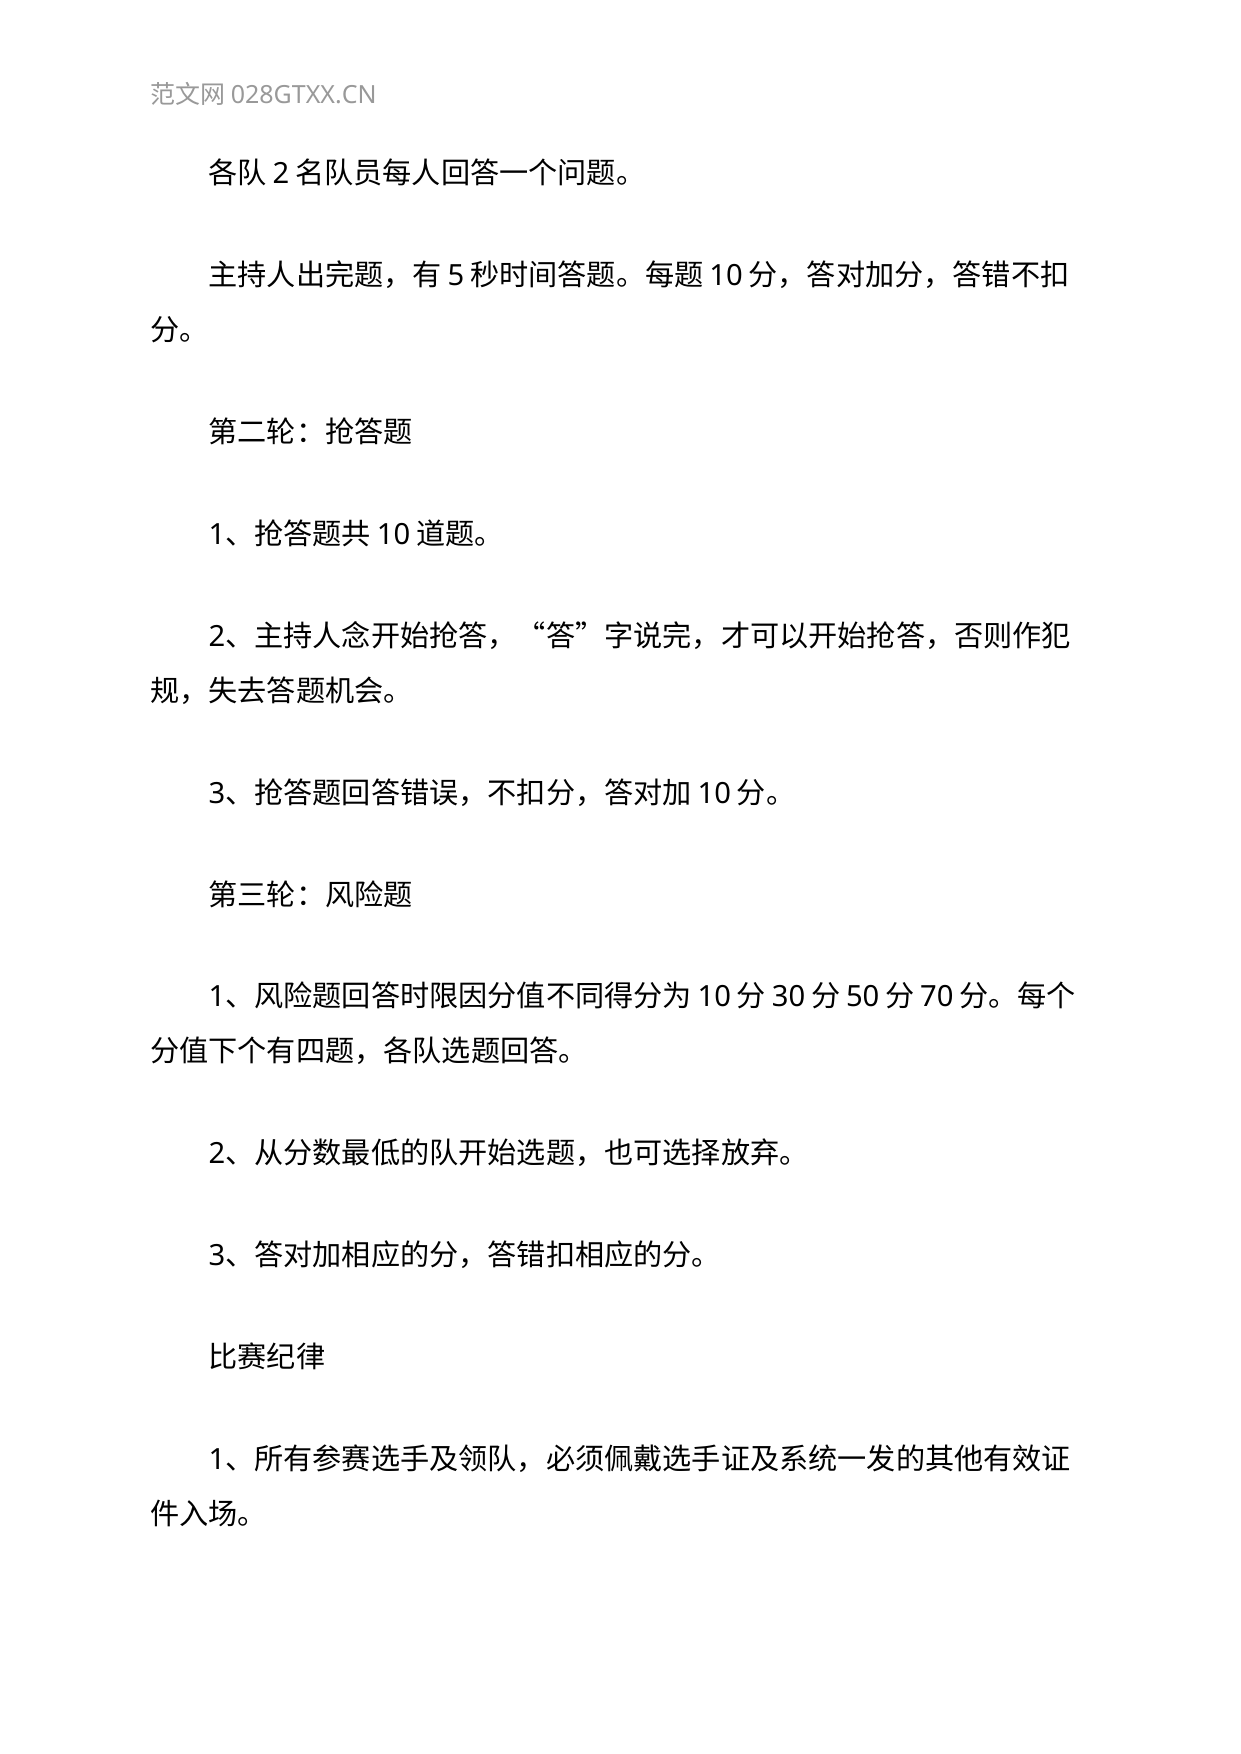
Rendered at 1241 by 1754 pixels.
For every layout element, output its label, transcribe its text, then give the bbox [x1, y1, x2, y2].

text 2、从分数最低的队开始选题，也可选择放弃。 [150, 1130, 1090, 1172]
text 主持人出完题，有5秒时间答题。每题10分，答对加分，答错不扣分。 [150, 252, 1090, 349]
text 3、答对加相应的分，答错扣相应的分。 [150, 1232, 1090, 1274]
text 1、抢答题共10道题。 [150, 511, 1090, 553]
text 1、风险题回答时限因分值不同得分为10分30分50分70分。每个分值下个有四题，各队选题回答。 [150, 973, 1090, 1070]
text 比赛纪律 [150, 1334, 1090, 1376]
text 1、所有参赛选手及领队，必须佩戴选手证及系统一发的其他有效证件入场。 [150, 1436, 1090, 1533]
text 2、主持人念开始抢答，“答”字说完，才可以开始抢答，否则作犯规，失去答题机会。 [150, 612, 1090, 710]
text 各队2名队员每人回答一个问题。 [150, 150, 1090, 192]
text 第二轮：抢答题 [150, 409, 1090, 451]
text 3、抢答题回答错误，不扣分，答对加10分。 [150, 769, 1090, 812]
text 第三轮：风险题 [150, 871, 1090, 913]
